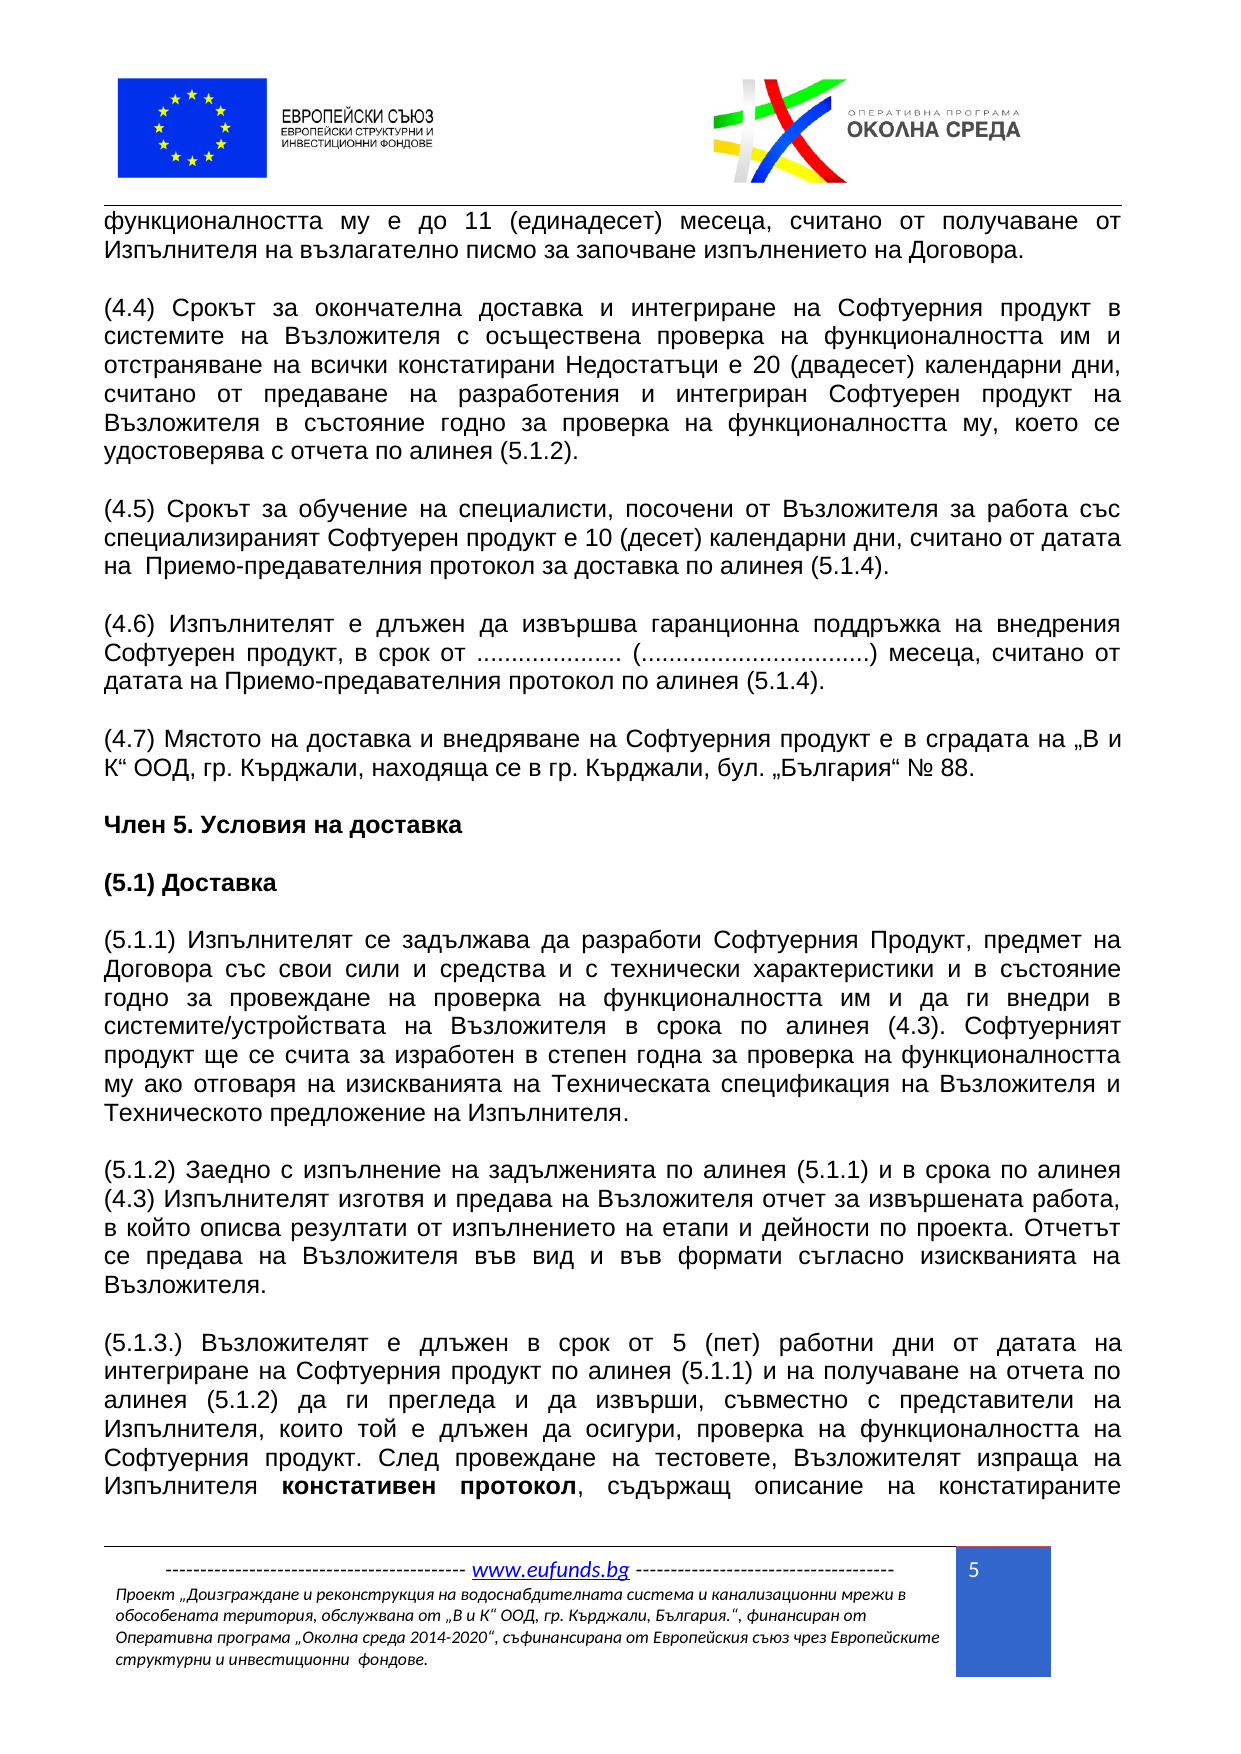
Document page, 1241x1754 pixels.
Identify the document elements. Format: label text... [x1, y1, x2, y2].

text (5.1.2) Заедно с изпълнение на задълженията по алинея (5.1.1) и в срока по алинея (4.3) Изпълнителят изготвя и предава на Възложителя отчет за извършената работа, в който описва резултати от изпълнението на етапи и дейности по проекта. Отчетът се предава на Възложителя във вид и във формати съгласно изискванията на Възложителя. [103, 1155, 1122, 1299]
text (4.4) Срокът за окончателна доставка и интегриране на Софтуерния продукт в системите на Възложителя с осъществена проверка на функционалността им и отстраняване на всички констатирани Недостатъци е 20 (двадесет) календарни дни, считано от предаване на разработения и интегриран Софтуерен продукт на Възложителя в състояние годно за проверка на функционалността му, което се удостоверява с отчета по алинея (5.1.2). [103, 292, 1122, 465]
picture [685, 56, 1049, 203]
text Член 5. Условия на доставка [103, 810, 1122, 839]
picture [103, 62, 469, 203]
text (4.7) Мястото на доставка и внедряване на Софтуерния продукт е в сградата на „В и К“ ООД, гр. Кърджали, находяща се в гр. Кърджали, бул. „България“ № 88. [103, 724, 1122, 781]
text (4.5) Срокът за обучение на специалисти, посочени от Възложителя за работа със специализираният Софтуерен продукт е 10 (десет) календарни дни, считано от датата на Приемо-предавателния протокол за доставка по алинея (5.1.4). [103, 494, 1122, 580]
text (5.1) Доставка [103, 867, 1122, 896]
text (4.6) Изпълнителят е длъжен да извършва гаранционна поддръжка на внедрения Софтуерен продукт, в срок от ..................... (.................................) месеца, считано от датата на Приемо-предавателния протокол по алинея (5.1.4). [103, 609, 1122, 695]
text (5.1.1) Изпълнителят се задължава да разработи Софтуерния Продукт, предмет на Договора със свои сили и средства и с технически характеристики и в състояние годно за провеждане на проверка на функционалността им и да ги внедри в системите/устройствата на Възложителя в срока по алинея (4.3). Софтуерният продукт ще се счита за изработен в степен годна за проверка на функционалността му ако отговаря на изискванията на Техническата спецификация на Възложителя и Техническото предложение на Изпълнителя. [103, 925, 1122, 1126]
